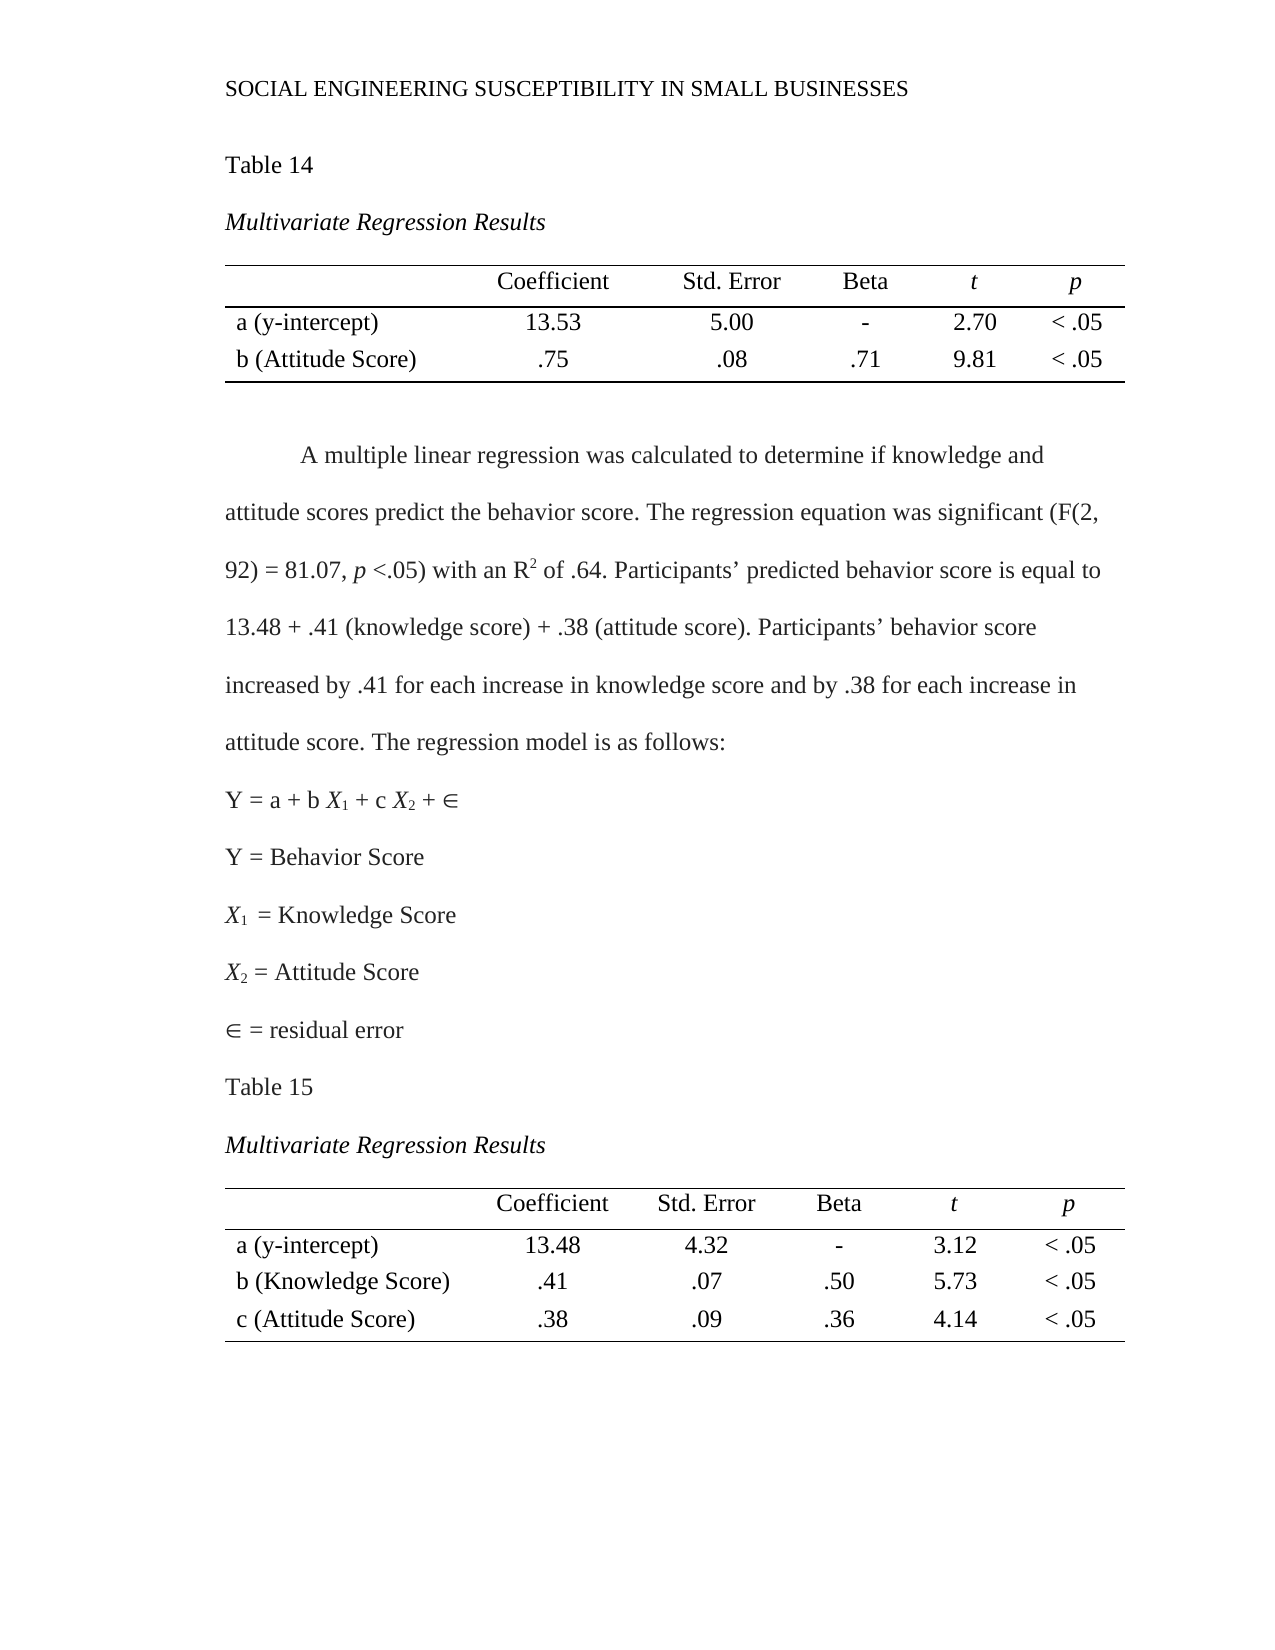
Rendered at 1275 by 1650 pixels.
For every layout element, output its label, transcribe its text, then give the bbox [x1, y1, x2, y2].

table_cell 13.48 [475, 1230, 630, 1266]
text Y = Behavior Score [225, 842, 1125, 871]
table_cell .09 [630, 1304, 783, 1341]
text Table 15 [225, 1072, 1125, 1101]
table_cell .71 [809, 344, 922, 381]
table_cell < .05 [1029, 344, 1125, 381]
table_cell - [783, 1230, 895, 1266]
table_cell 3.12 [895, 1230, 1015, 1266]
table_header [225, 1189, 475, 1229]
table_cell .41 [475, 1266, 630, 1304]
table_cell - [809, 308, 922, 344]
text A multiple linear regression was calculated to determine if knowledge and attitude scores predict the behavior score. The regression equation was significant (F(2, 92) = 81.07, p <.05) with an R2 of .64. Participants’ predicted behavior score is equal to 13.48 + .41 (knowledge score) + .38 (attitude score). Participants’ behavior score increased by .41 for each increase in knowledge score and by .38 for each increase in attitude score. The regression model is as follows: [225, 440, 1125, 756]
table_header Coefficient [452, 266, 654, 306]
table_cell 13.53 [452, 308, 654, 344]
table_header p [1015, 1189, 1125, 1229]
table_header t [922, 266, 1028, 306]
text Multivariate Regression Results [225, 207, 1125, 236]
table_cell < .05 [1015, 1266, 1125, 1304]
text = residual error [225, 1015, 1125, 1044]
table_cell 2.70 [922, 308, 1028, 344]
table_cell .07 [630, 1266, 783, 1304]
table_cell c (Attitude Score) [225, 1304, 475, 1341]
table_cell < .05 [1015, 1230, 1125, 1266]
table_cell < .05 [1015, 1304, 1125, 1341]
table_cell < .05 [1029, 308, 1125, 344]
table_cell .08 [654, 344, 809, 381]
table_cell .75 [452, 344, 654, 381]
table_header Beta [809, 266, 922, 306]
table_cell 4.32 [630, 1230, 783, 1266]
table_cell 5.00 [654, 308, 809, 344]
table_header Std. Error [654, 266, 809, 306]
table_cell a (y-intercept) [225, 308, 452, 344]
table_cell .50 [783, 1266, 895, 1304]
table_header [225, 266, 452, 306]
table_header Beta [783, 1189, 895, 1229]
table_cell 9.81 [922, 344, 1028, 381]
text Multivariate Regression Results [225, 1130, 1125, 1159]
table_header t [895, 1189, 1015, 1229]
table_cell .36 [783, 1304, 895, 1341]
table_header p [1029, 266, 1125, 306]
table_cell .38 [475, 1304, 630, 1341]
text Table 14 [225, 150, 1125, 179]
table_cell 4.14 [895, 1304, 1015, 1341]
text Y = a + b X1 + c X2 + [225, 785, 1125, 814]
table_cell b (Attitude Score) [225, 344, 452, 381]
text X1 = Knowledge Score [225, 900, 1125, 929]
table_cell 5.73 [895, 1266, 1015, 1304]
table_header Std. Error [630, 1189, 783, 1229]
table_header Coefficient [475, 1189, 630, 1229]
table_cell a (y-intercept) [225, 1230, 475, 1266]
table_cell b (Knowledge Score) [225, 1266, 475, 1304]
text X2 = Attitude Score [225, 957, 1125, 986]
